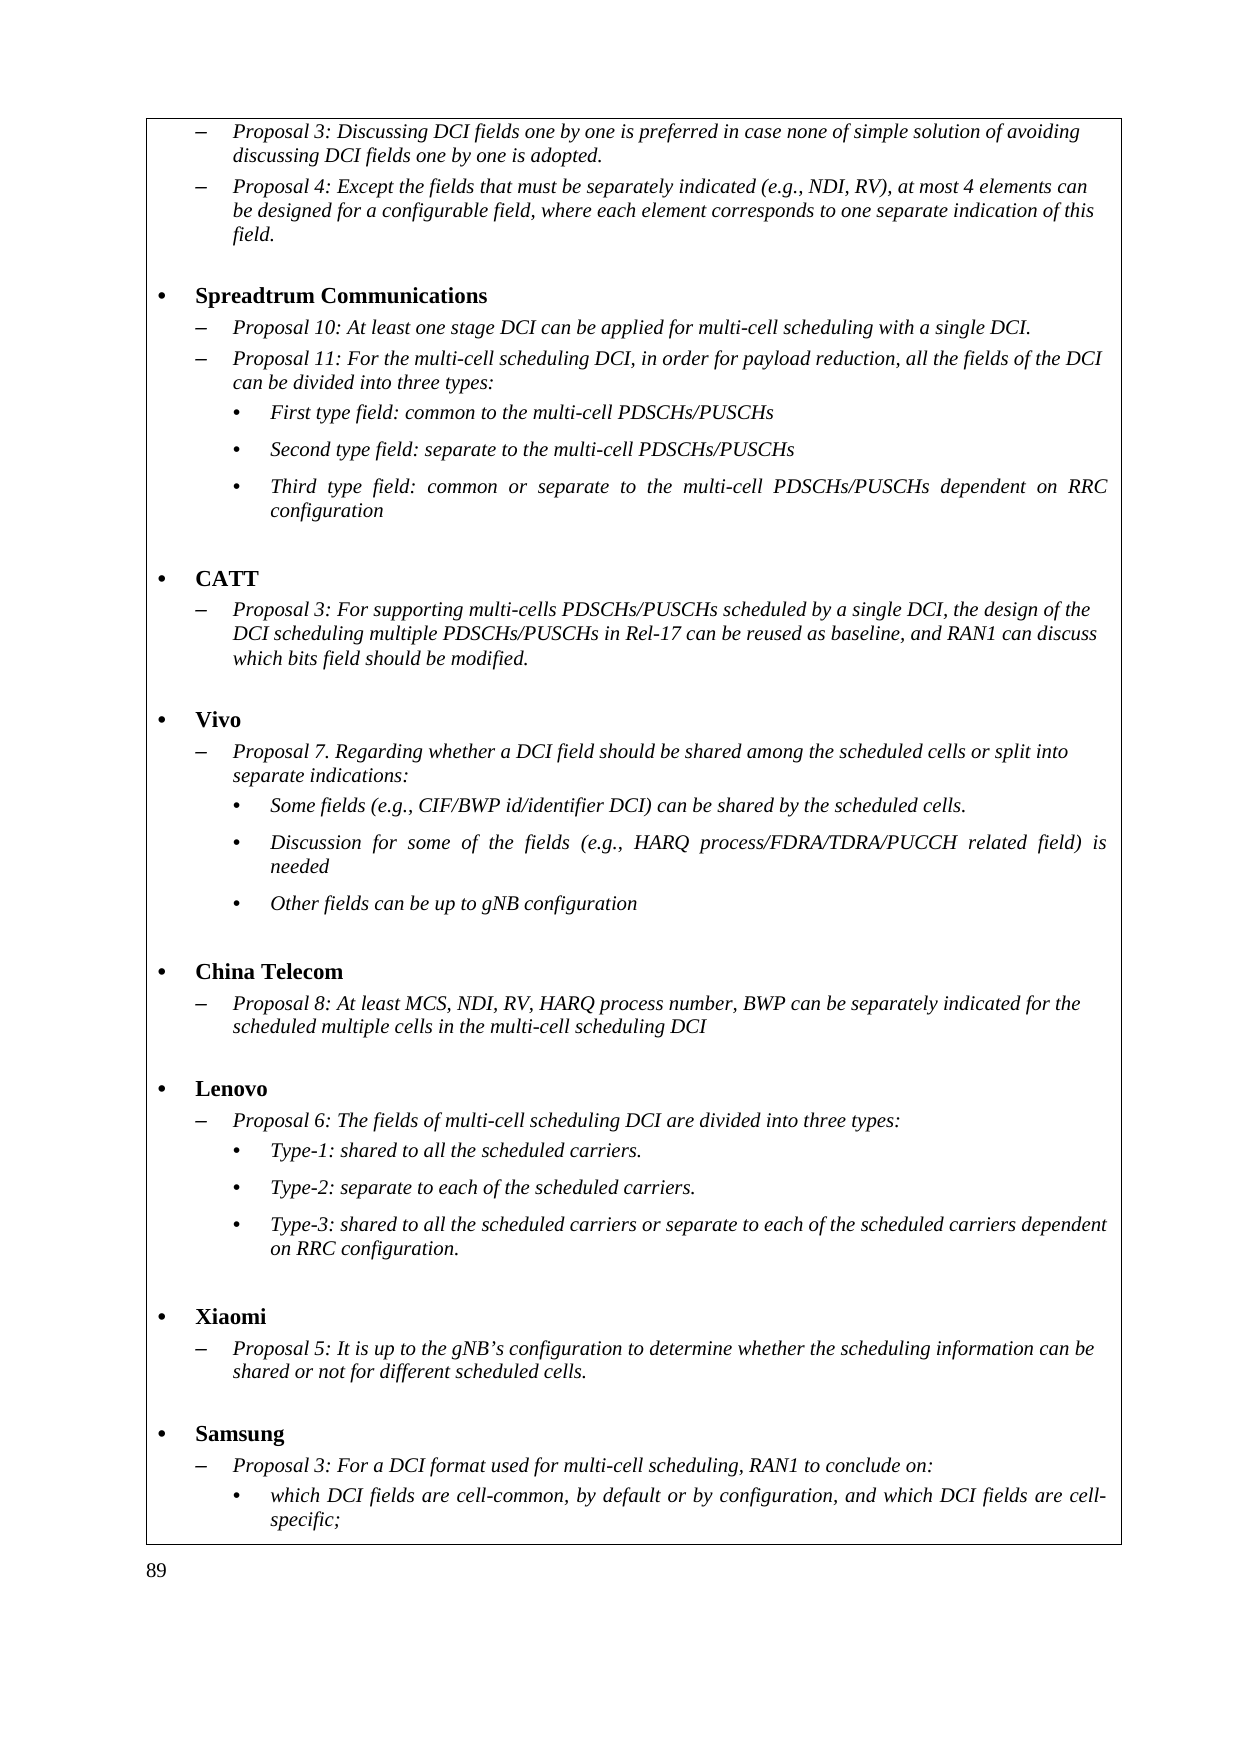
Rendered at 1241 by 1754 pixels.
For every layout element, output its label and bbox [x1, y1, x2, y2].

table_header [147, 119, 1121, 1544]
